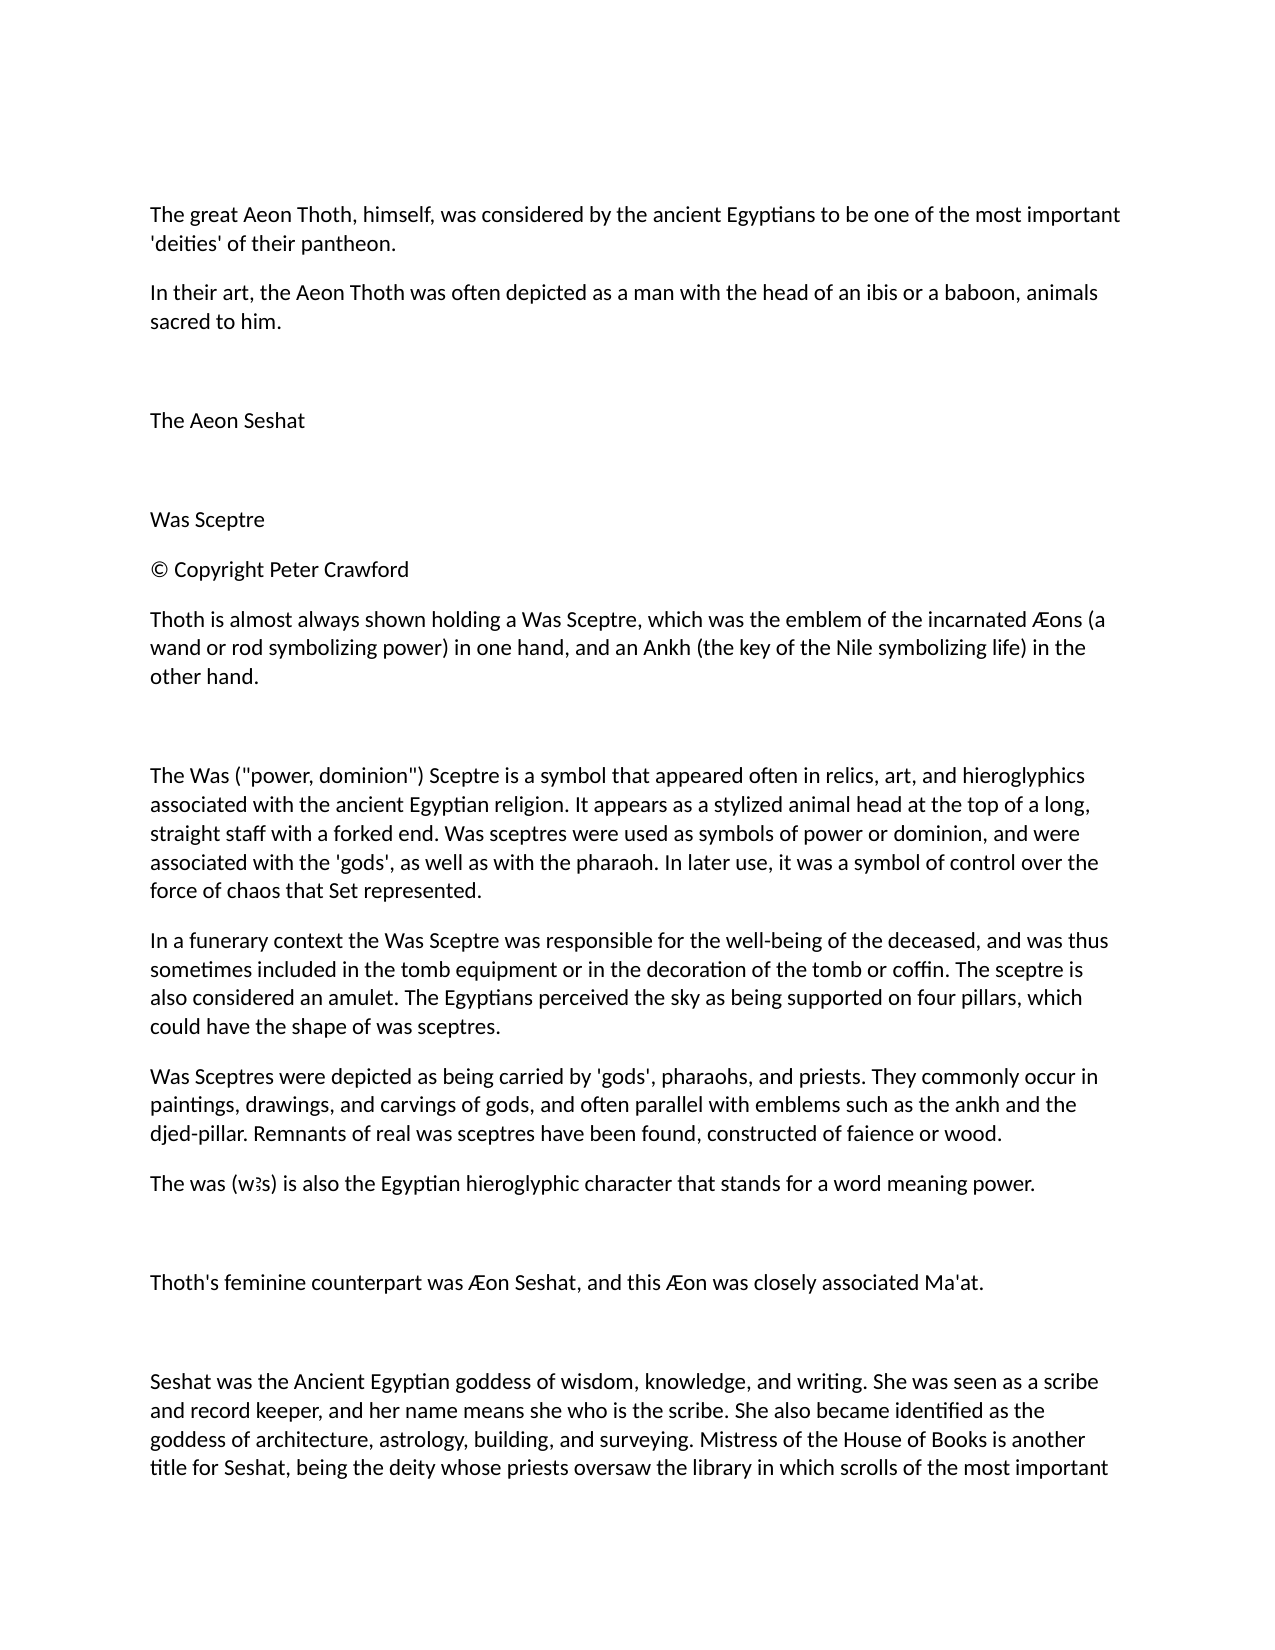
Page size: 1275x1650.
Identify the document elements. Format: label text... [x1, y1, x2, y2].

text Was Sceptres were depicted as being carried by 'gods', pharaohs, and priests. They commonly occur in paintings, drawings, and carvings of gods, and often parallel with emblems such as the ankh and the djed-pillar. Remnants of real was sceptres have been found, constructed of faience or wood. [150, 1061, 1125, 1147]
text Was Sceptre [150, 505, 1125, 534]
text In their art, the Aeon Thoth was often depicted as a man with the head of an ibis or a baboon, animals sacred to him. [150, 278, 1125, 335]
text Thoth is almost always shown holding a Was Sceptre, which was the emblem of the incarnated Æons (a wand or rod symbolizing power) in one hand, and an Ankh (the key of the Nile symbolizing life) in the other hand. [150, 604, 1125, 690]
text © Copyright Peter Crawford [150, 554, 1125, 583]
text In a funerary context the Was Sceptre was responsible for the well-being of the deceased, and was thus sometimes included in the tomb equipment or in the decoration of the tomb or coffin. The sceptre is also considered an amulet. The Egyptians perceived the sky as being supported on four pillars, which could have the shape of was sceptres. [150, 925, 1125, 1040]
text The Was ("power, dominion") Sceptre is a symbol that appeared often in relics, art, and hieroglyphics associated with the ancient Egyptian religion. It appears as a stylized animal head at the top of a long, straight staff with a forked end. Was sceptres were used as symbols of power or dominion, and were associated with the 'gods', as well as with the pharaoh. In later use, it was a symbol of control over the force of chaos that Set represented. [150, 761, 1125, 904]
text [150, 1367, 1125, 1482]
text Thoth's feminine counterpart was Æon Seshat, and this Æon was closely associated Ma'at. [150, 1267, 1125, 1296]
text The great Aeon Thoth, himself, was considered by the ancient Egyptians to be one of the most important 'deities' of their pantheon. [150, 199, 1125, 257]
text The Aeon Seshat [150, 406, 1125, 434]
text The was (wꜣs) is also the Egyptian hieroglyphic character that stands for a word meaning power. [150, 1168, 1125, 1197]
